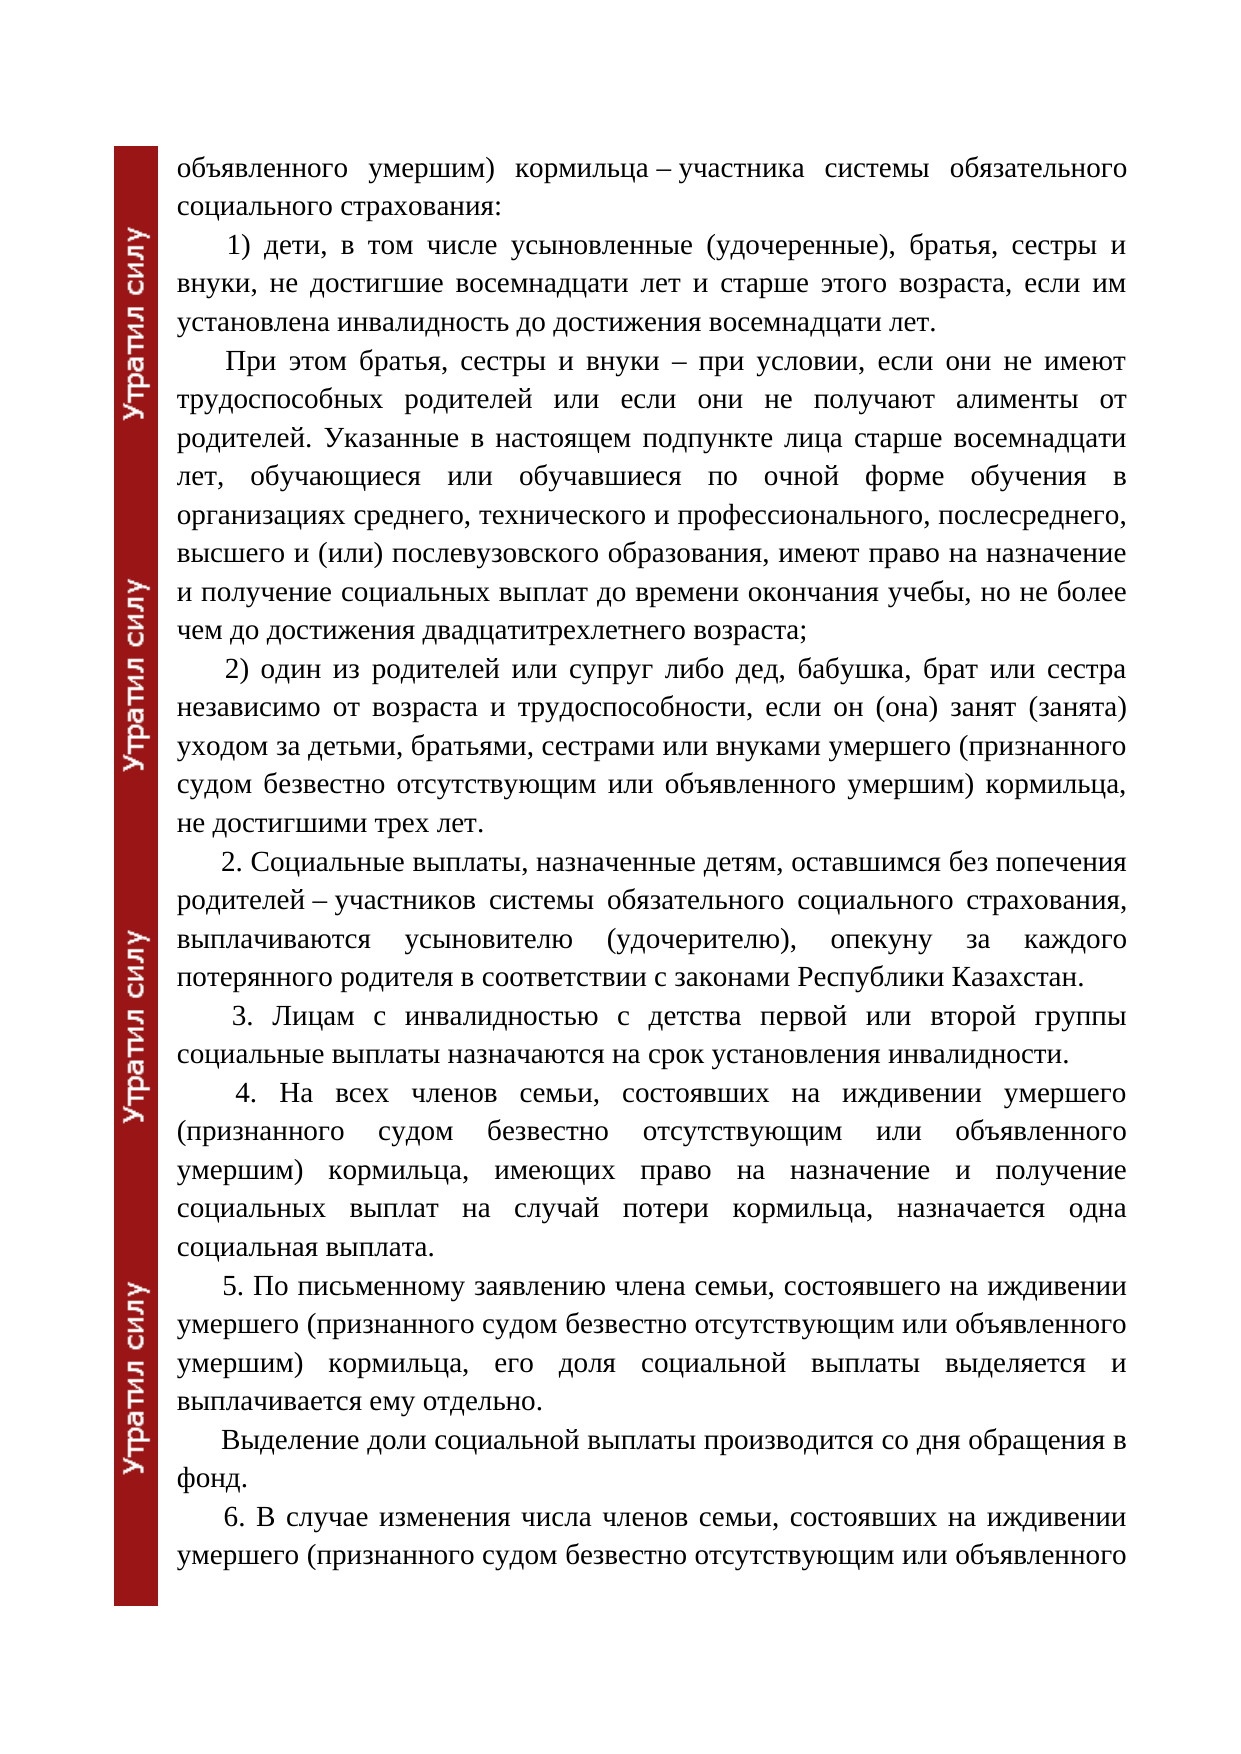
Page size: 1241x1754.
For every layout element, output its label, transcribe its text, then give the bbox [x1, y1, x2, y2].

picture [114, 646, 158, 651]
text 4. На всех членов семьи, состоявших на иждивении умершего (признанного судом безвестно отсутствующим или объявленного умершим) кормильца, имеющих право на назначение и получение социальных выплат на случай потери кормильца, назначается одна социальная выплата. [112, 1075, 1128, 1263]
picture [114, 1494, 158, 1499]
text Выделение доли социальной выплаты производится со дня обращения в фонд. [112, 1422, 1128, 1494]
text При этом братья, сестры и внуки – при условии, если они не имеют трудоспособных родителей или если они не получают алименты от родителей. Указанные в настоящем подпункте лица старше восемнадцати лет, обучающиеся или обучавшиеся по очной форме обучения в организациях среднего, технического и профессионального, послесреднего, высшего и (или) послевузовского образования, имеют право на назначение и получение социальных выплат до времени окончания учебы, но не более чем до достижения двадцатитрехлетнего возраста; [112, 343, 1128, 646]
text 5. По письменному заявлению члена семьи, состоявшего на иждивении умершего (признанного судом безвестно отсутствующим или объявленного умершим) кормильца, его доля социальной выплаты выделяется и выплачивается ему отдельно. [112, 1268, 1128, 1417]
picture [114, 1263, 158, 1268]
picture [114, 839, 158, 844]
text 1) дети, в том числе усыновленные (удочеренные), братья, сестры и внуки, не достигшие восемнадцати лет и старше этого возраста, если им установлена инвалидность до достижения восемнадцати лет. [112, 227, 1128, 338]
picture [114, 1417, 158, 1422]
picture [114, 993, 158, 998]
picture [114, 338, 158, 343]
picture [114, 1571, 158, 1606]
picture [114, 146, 158, 150]
text 2. Социальные выплаты, назначенные детям, оставшимся без попечения родителей – участников системы обязательного социального страхования, выплачиваются усыновителю (удочерителю), опекуну за каждого потерянного родителя в соответствии с законами Республики Казахстан. [112, 844, 1128, 993]
picture [114, 222, 158, 227]
text 2) один из родителей или супруг либо дед, бабушка, брат или сестра независимо от возраста и трудоспособности, если он (она) занят (занята) уходом за детьми, братьями, сестрами или внуками умершего (признанного судом безвестно отсутствующим или объявленного умершим) кормильца, не достигшими трех лет. [112, 651, 1128, 839]
picture [114, 1070, 158, 1075]
text 3. Лицам с инвалидностью с детства первой или второй группы социальные выплаты назначаются на срок установления инвалидности. [112, 998, 1128, 1070]
